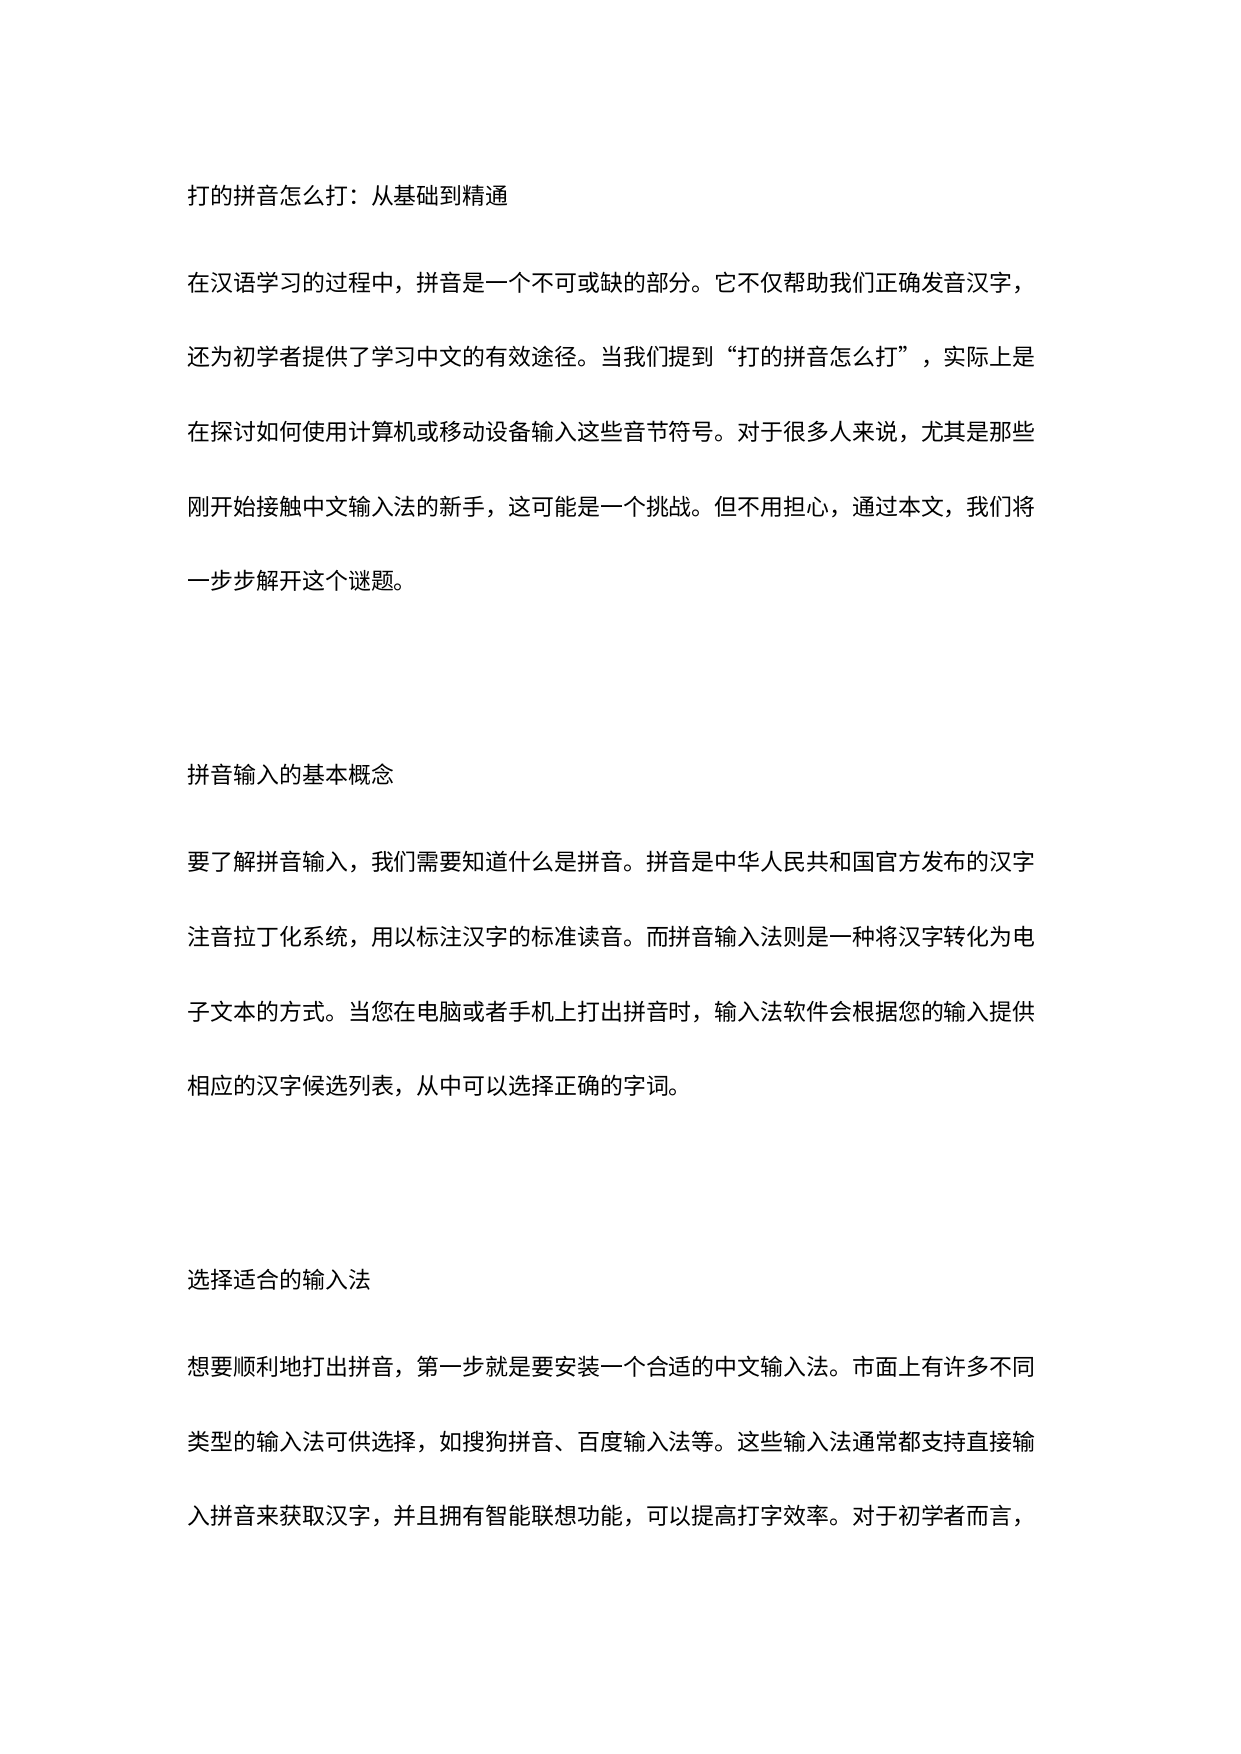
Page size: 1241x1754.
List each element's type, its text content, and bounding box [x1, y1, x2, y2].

text 选择适合的输入法 [187, 1246, 1053, 1311]
text 打的拼音怎么打：从基础到精通 [187, 162, 1053, 227]
text 在汉语学习的过程中，拼音是一个不可或缺的部分。它不仅帮助我们正确发音汉字，还为初学者提供了学习中文的有效途径。当我们提到“打的拼音怎么打”，实际上是在探讨如何使用计算机或移动设备输入这些音节符号。对于很多人来说，尤其是那些刚开始接触中文输入法的新手，这可能是一个挑战。但不用担心，通过本文，我们将一步步解开这个谜题。 [187, 248, 1053, 612]
text 要了解拼音输入，我们需要知道什么是拼音。拼音是中华人民共和国官方发布的汉字注音拉丁化系统，用以标注汉字的标准读音。而拼音输入法则是一种将汉字转化为电子文本的方式。当您在电脑或者手机上打出拼音时，输入法软件会根据您的输入提供相应的汉字候选列表，从中可以选择正确的字词。 [187, 828, 1053, 1117]
text 拼音输入的基本概念 [187, 742, 1053, 807]
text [187, 1333, 1053, 1547]
